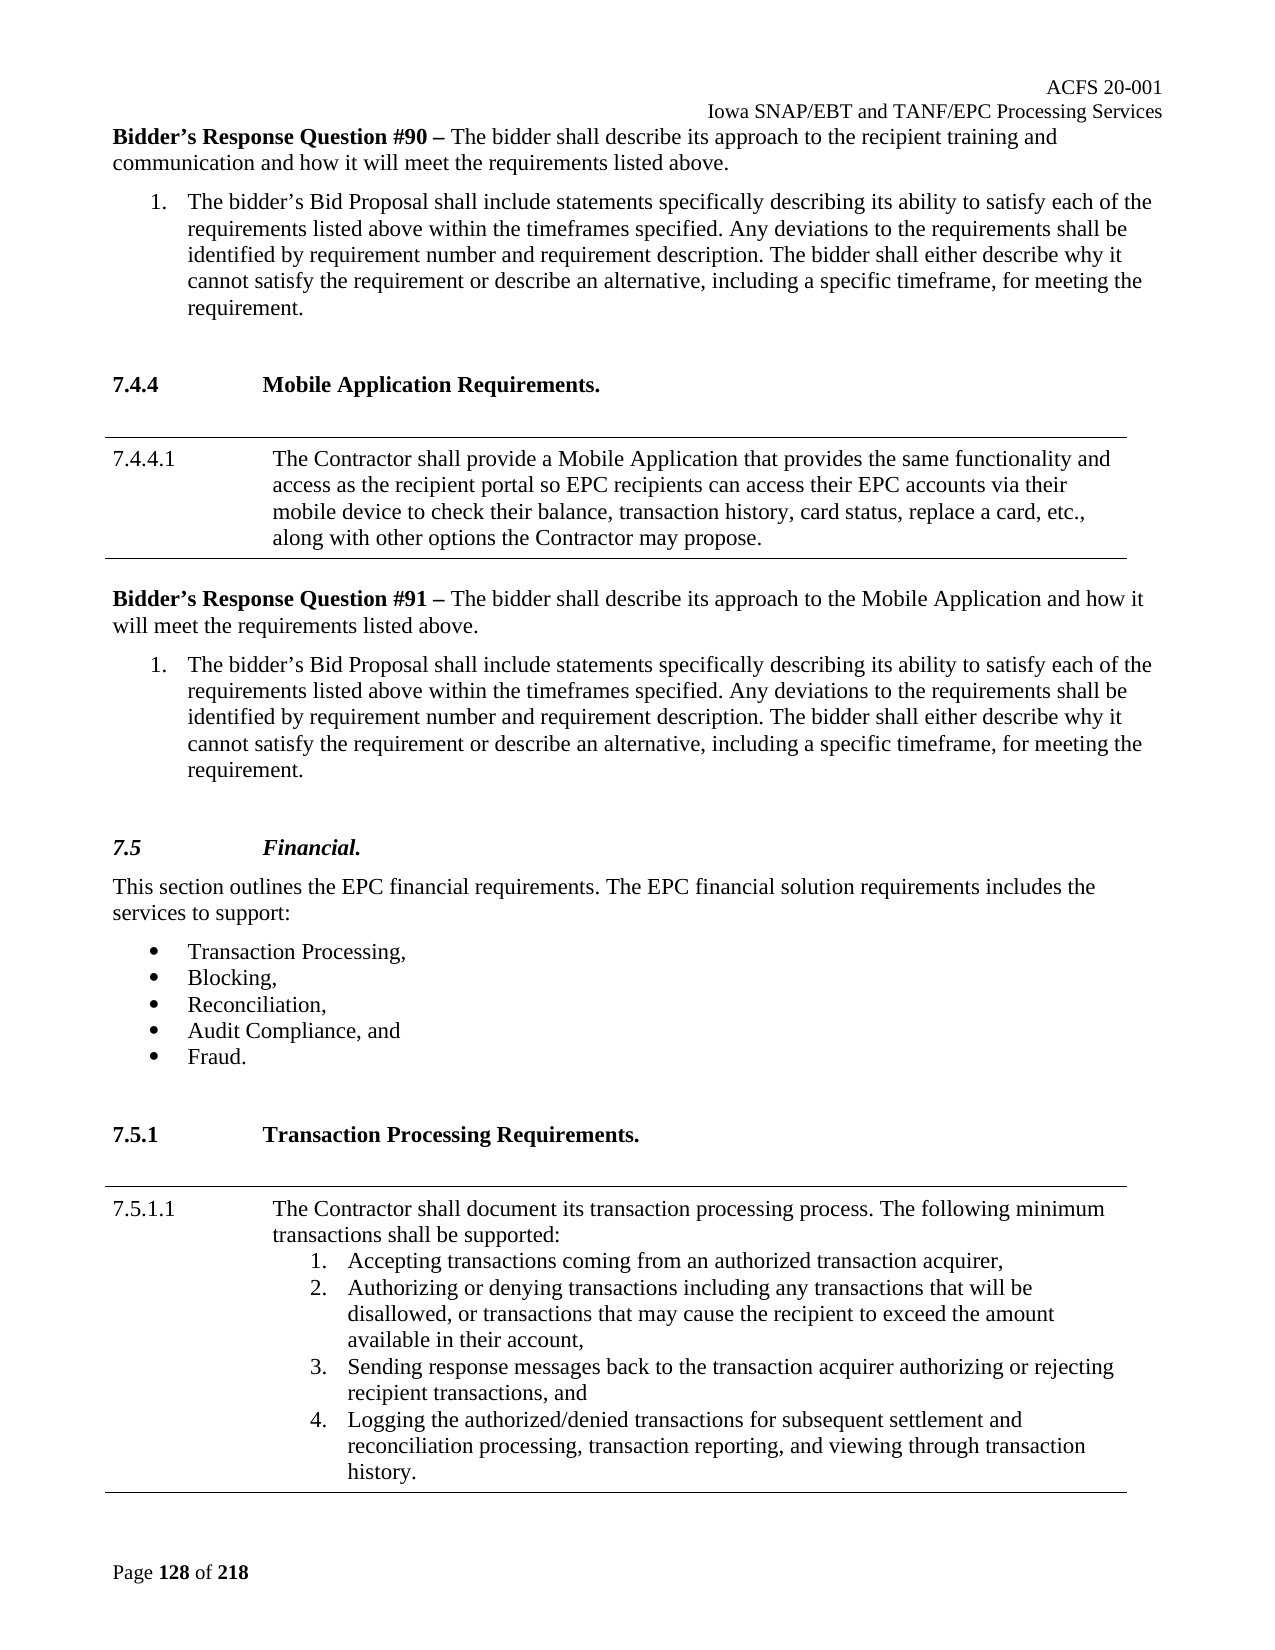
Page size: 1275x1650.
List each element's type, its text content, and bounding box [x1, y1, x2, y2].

subtitle Transaction Processing Requirements. [112, 1121, 1162, 1147]
list Audit Compliance, and [150, 1017, 1162, 1043]
list Reconciliation, [150, 991, 1162, 1017]
text This section outlines the EPC financial requirements. The EPC financial solution requirements includes the services to support: [112, 873, 1162, 925]
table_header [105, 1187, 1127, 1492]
text Bidder’s Response Question #91 – The bidder shall describe its approach to the Mobile Application and how it will meet the requirements listed above. [112, 586, 1162, 638]
text Bidder’s Response Question #90 – The bidder shall describe its approach to the recipient training and communication and how it will meet the requirements listed above. [112, 123, 1162, 176]
list Transaction Processing, [150, 938, 1162, 964]
list The bidder’s Bid Proposal shall include statements specifically describing its ability to satisfy each of the requirements listed above within the timeframes specified. Any deviations to the requirements shall be identified by requirement number and requirement description. The bidder shall either describe why it cannot satisfy the requirement or describe an alternative, including a specific timeframe, for meeting the requirement. [150, 651, 1162, 782]
list Fraud. [150, 1043, 1162, 1070]
subtitle Financial. [112, 834, 1162, 860]
list Blocking, [150, 964, 1162, 991]
subtitle Mobile Application Requirements. [112, 371, 1162, 398]
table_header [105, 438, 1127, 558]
list The bidder’s Bid Proposal shall include statements specifically describing its ability to satisfy each of the requirements listed above within the timeframes specified. Any deviations to the requirements shall be identified by requirement number and requirement description. The bidder shall either describe why it cannot satisfy the requirement or describe an alternative, including a specific timeframe, for meeting the requirement. [150, 188, 1162, 320]
